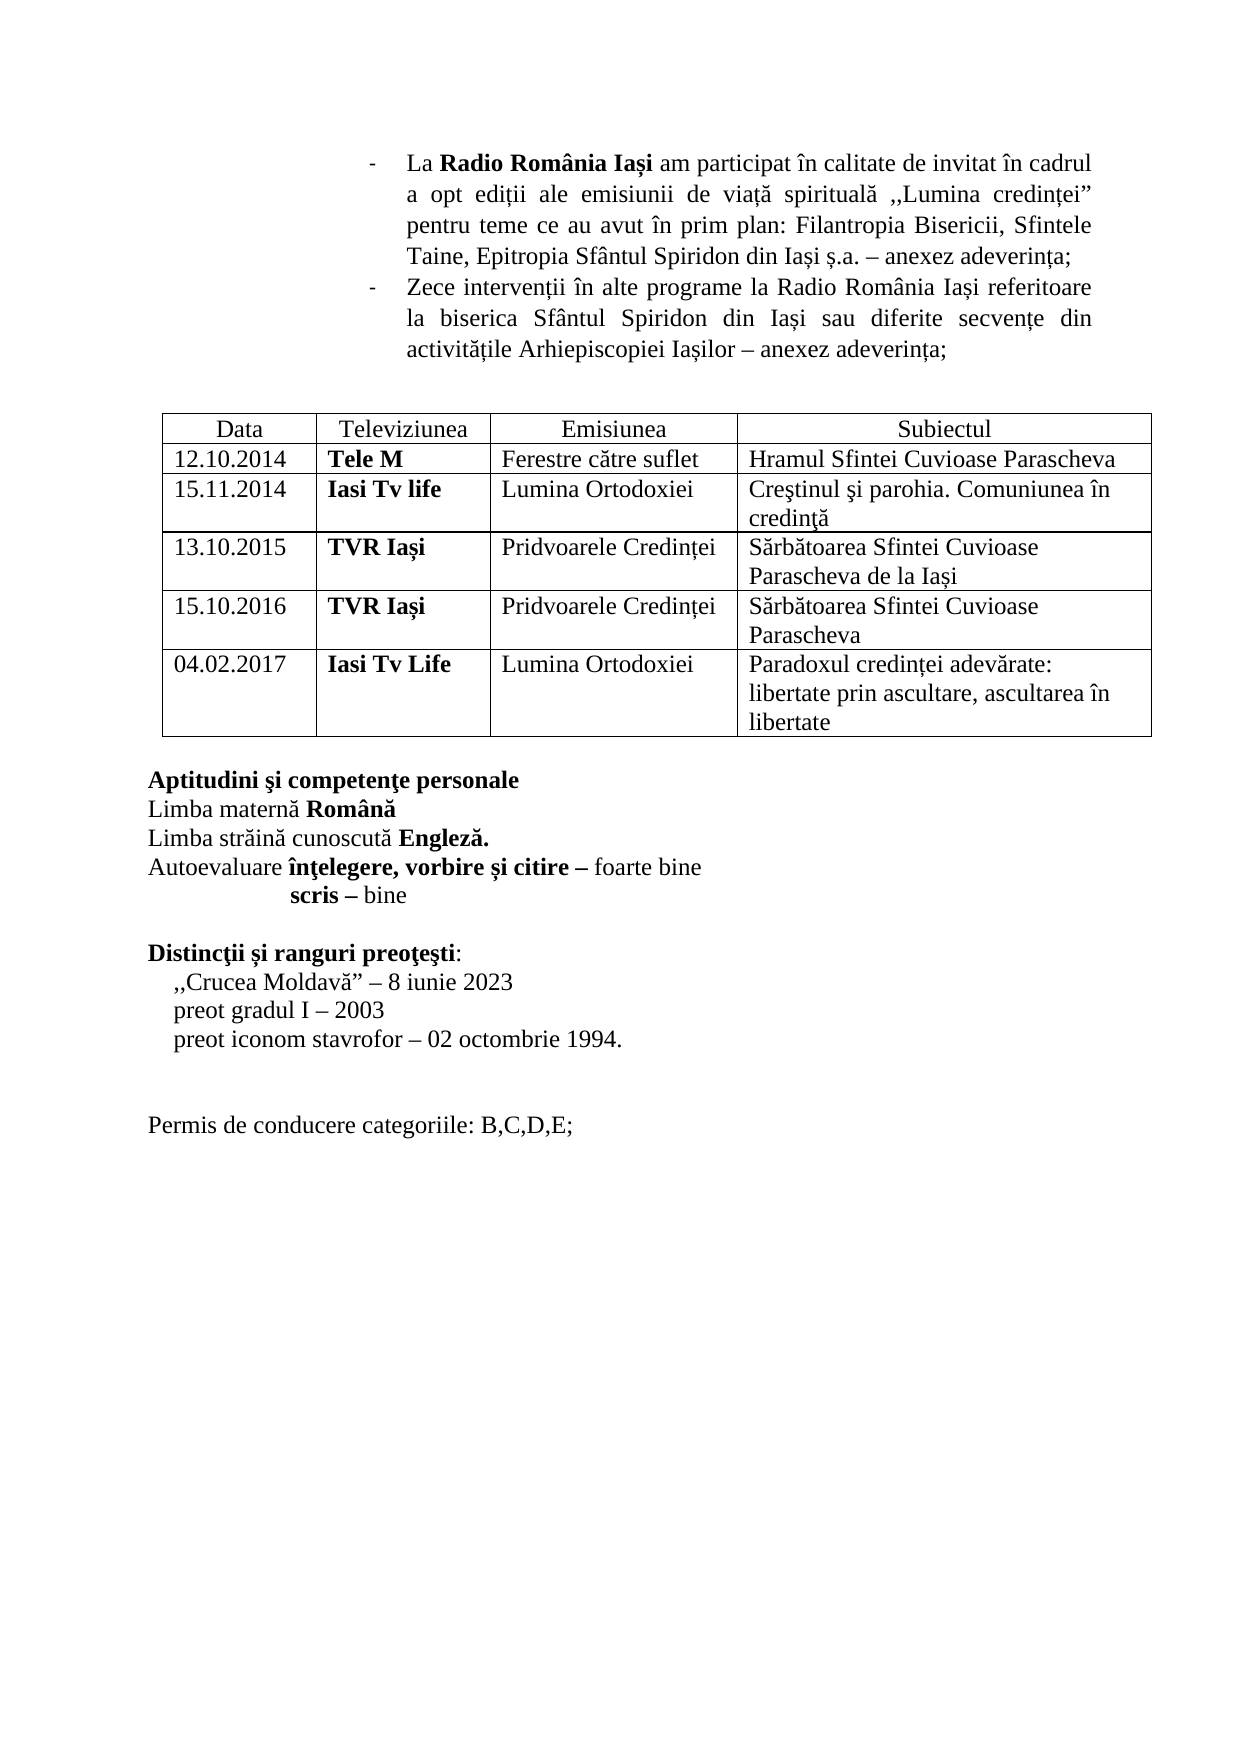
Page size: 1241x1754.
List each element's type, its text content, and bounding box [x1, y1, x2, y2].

table_cell 04.02.2017 [163, 650, 316, 736]
list Zece intervenții în alte programe la Radio România Iași referitoare la biserica Sfântul Spiridon din Iași sau diferite secvențe din activitățile Arhiepiscopiei Iașilor – anexez adeverința; [369, 272, 1093, 363]
table_cell 15.11.2014 [163, 474, 316, 531]
table_cell TVR Iași [317, 591, 490, 648]
table_cell 13.10.2015 [163, 533, 316, 590]
text Limba maternă Română [148, 794, 1093, 823]
text Distincţii și ranguri preoţeşti: [148, 938, 1093, 967]
table_cell 12.10.2014 [163, 444, 316, 473]
table_cell Iasi Tv life [317, 474, 490, 531]
table_cell Ferestre către suflet [491, 444, 737, 473]
text 􀂃 preot iconom stavrofor – 02 octombrie 1994. [148, 1024, 1093, 1053]
list La Radio România Iași am participat în calitate de invitat în cadrul a opt ediții ale emisiunii de viață spirituală ,,Lumina credinței” pentru teme ce au avut în prim plan: Filantropia Bisericii, Sfintele Taine, Epitropia Sfântul Spiridon din Iași ș.a. – anexez adeverința; [369, 148, 1093, 270]
table_cell Sărbătoarea Sfintei Cuvioase Parascheva [738, 591, 1151, 648]
text scris – bine [148, 881, 1093, 909]
table_cell Hramul Sfintei Cuvioase Parascheva [738, 444, 1151, 473]
text Limba străină cunoscută Engleză. [148, 823, 1093, 852]
text 􀂃 ,,Crucea Moldavă” – 8 iunie 2023 [148, 967, 1093, 996]
table_header Data [163, 414, 316, 443]
table_cell Lumina Ortodoxiei [491, 474, 737, 531]
text Autoevaluare înţelegere, vorbire și citire – foarte bine [148, 852, 1093, 881]
table_cell 15.10.2016 [163, 591, 316, 648]
table_cell Pridvoarele Credinței [491, 591, 737, 648]
text Permis de conducere categoriile: B,C,D,E; [148, 1111, 1093, 1139]
table_cell Iasi Tv Life [317, 650, 490, 736]
table_cell TVR Iași [317, 533, 490, 590]
table_cell Paradoxul credinței adevărate: libertate prin ascultare, ascultarea în libertate [738, 650, 1151, 736]
text Aptitudini şi competenţe personale [148, 766, 1093, 794]
text 􀂃 preot gradul I – 2003 [148, 996, 1093, 1024]
table_header Emisiunea [491, 414, 737, 443]
table_cell Sărbătoarea Sfintei Cuvioase Parascheva de la Iași [738, 533, 1151, 590]
table_cell Pridvoarele Credinței [491, 533, 737, 590]
table_header Subiectul [738, 414, 1151, 443]
table_cell Creştinul şi parohia. Comuniunea în credinţă [738, 474, 1151, 531]
table_cell Lumina Ortodoxiei [491, 650, 737, 736]
table_header Televiziunea [317, 414, 490, 443]
table_cell Tele M [317, 444, 490, 473]
